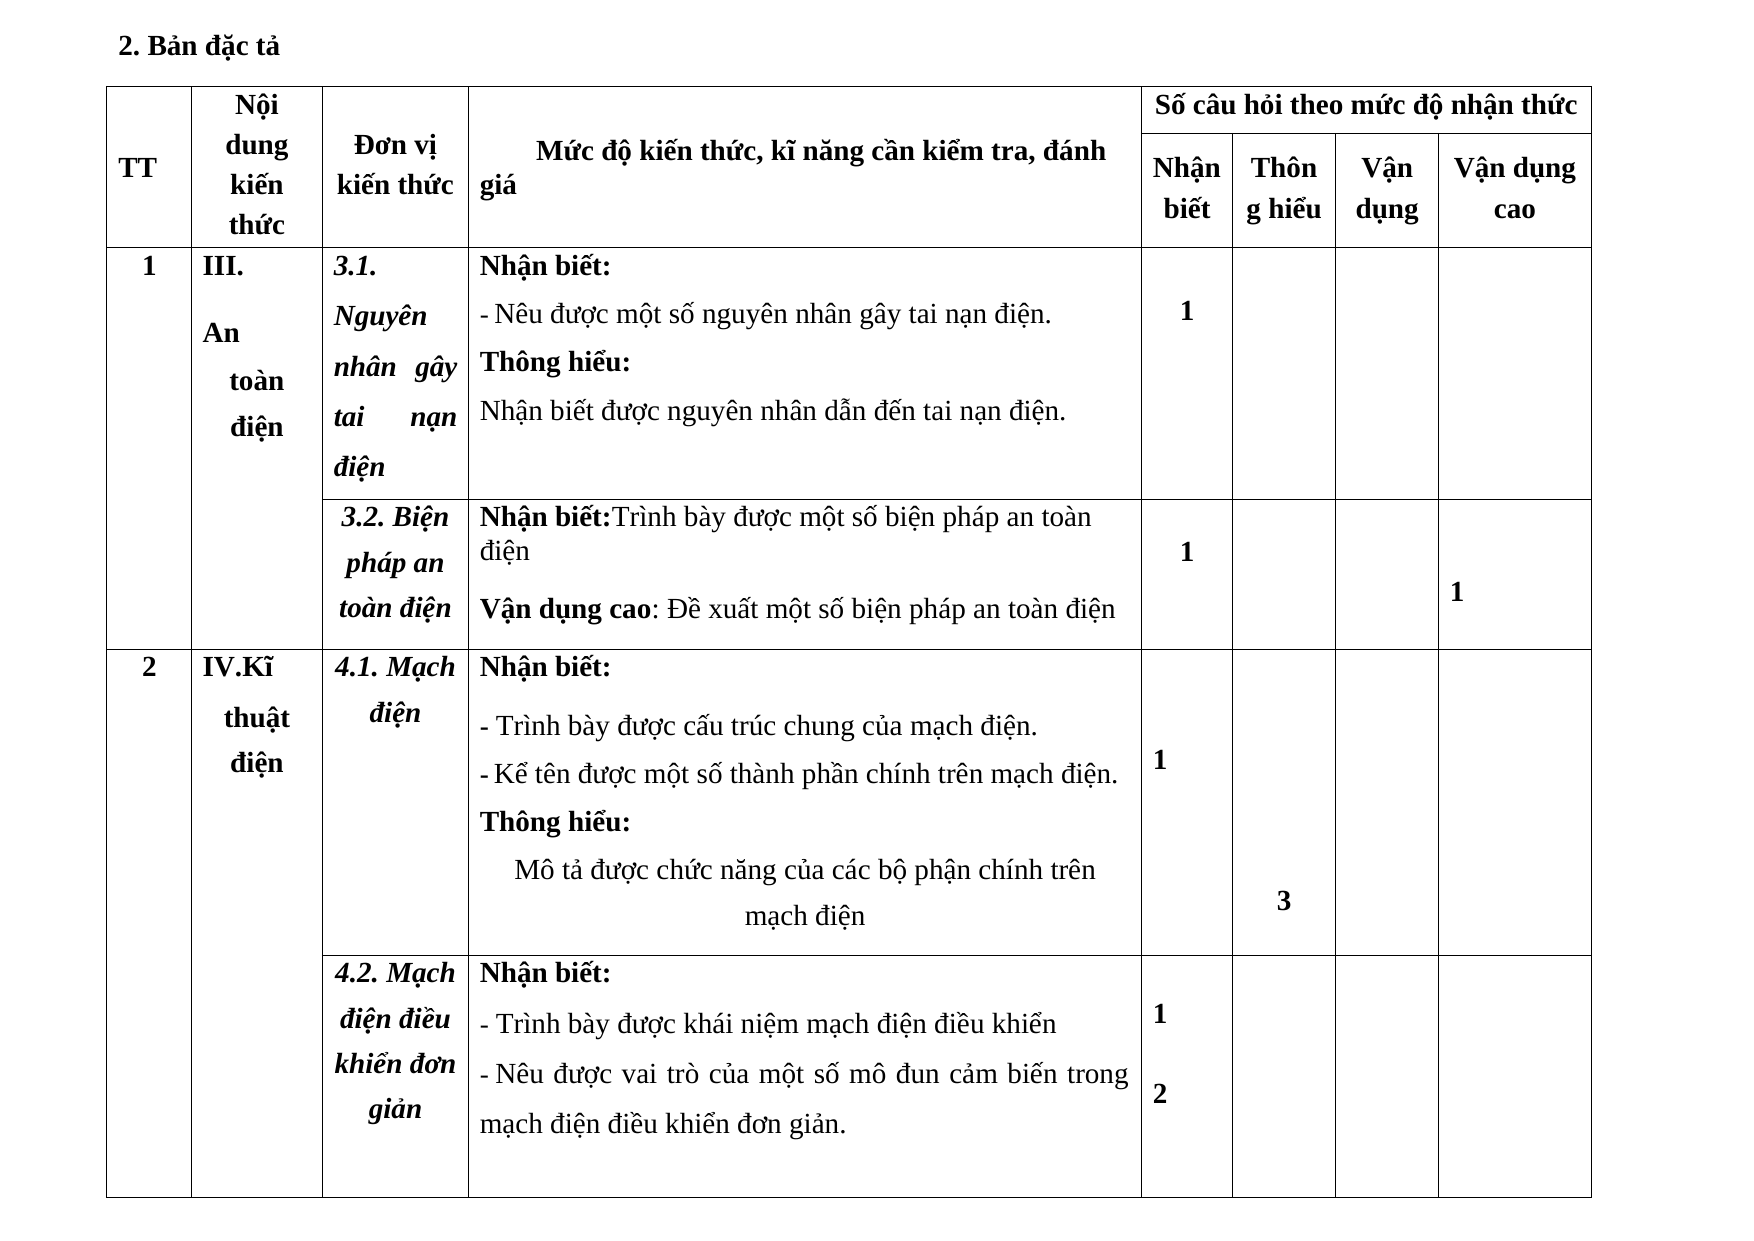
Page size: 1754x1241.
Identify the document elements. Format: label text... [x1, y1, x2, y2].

table_cell Thông hiểu [1233, 134, 1335, 247]
text 2. Bản đặc tả [118, 28, 1636, 62]
table_cell [1439, 650, 1591, 954]
table_cell III. An toàn điện [192, 248, 322, 648]
table_cell Vận dụng [1336, 134, 1438, 247]
table_header Mức độ kiến thức, kĩ năng cần kiểm tra, đánh giá [469, 87, 1141, 247]
table_cell IV.Kĩ thuật điện [192, 650, 322, 1197]
table_cell 2 [1233, 956, 1335, 1197]
table_cell [1336, 248, 1438, 498]
table_cell Nhận biết:Trình bày được một số biện pháp an toàn điện Vận dụng cao: Đề xuất một số biện pháp an toàn điện [469, 500, 1141, 648]
table_cell Vận dụng cao [1439, 134, 1591, 247]
table_cell [1336, 650, 1438, 954]
table_cell Nhận biết: Nêu được một số nguyên nhân gây tai nạn điện. Thông hiểu: Nhận biết được nguyên nhân dẫn đến tai nạn điện. [469, 248, 1141, 498]
table_cell 2 [107, 650, 191, 1197]
table_cell [1233, 248, 1335, 498]
table_header Số câu hỏi theo mức độ nhận thức [1142, 87, 1591, 133]
table_header Đơn vị kiến thức [323, 87, 468, 247]
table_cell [323, 956, 468, 1197]
table_header TT [107, 87, 191, 247]
table_cell 1 [1439, 500, 1591, 648]
table_cell 1 2 [1142, 956, 1232, 1197]
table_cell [469, 956, 1141, 1197]
table_cell [1233, 500, 1335, 648]
table_header Nội dung kiến thức [192, 87, 322, 247]
table_cell 1 [1142, 248, 1232, 498]
table_cell 1 [107, 248, 191, 648]
table_cell 1 [1142, 500, 1232, 648]
table_cell Nhận biết: Trình bày được cấu trúc chung của mạch điện. Kể tên được một số thành phần chính trên mạch điện. Thông hiểu: Mô tả được chức năng của các bộ phận chính trên mạch điện [469, 650, 1141, 954]
table_cell Nhận biết [1142, 134, 1232, 247]
table_cell 3 [1233, 650, 1335, 954]
table_cell [1439, 956, 1591, 1197]
table_cell 1 [1142, 650, 1232, 954]
table_cell 4.1. Mạch điện [323, 650, 468, 954]
table_cell 3.1. Nguyên nhân gây tai nạn điện [323, 248, 468, 498]
table_cell [1439, 248, 1591, 498]
table_cell [1336, 500, 1438, 648]
table_cell 3.2. Biện pháp an toàn điện [323, 500, 468, 648]
table_cell 1 [1336, 956, 1438, 1197]
